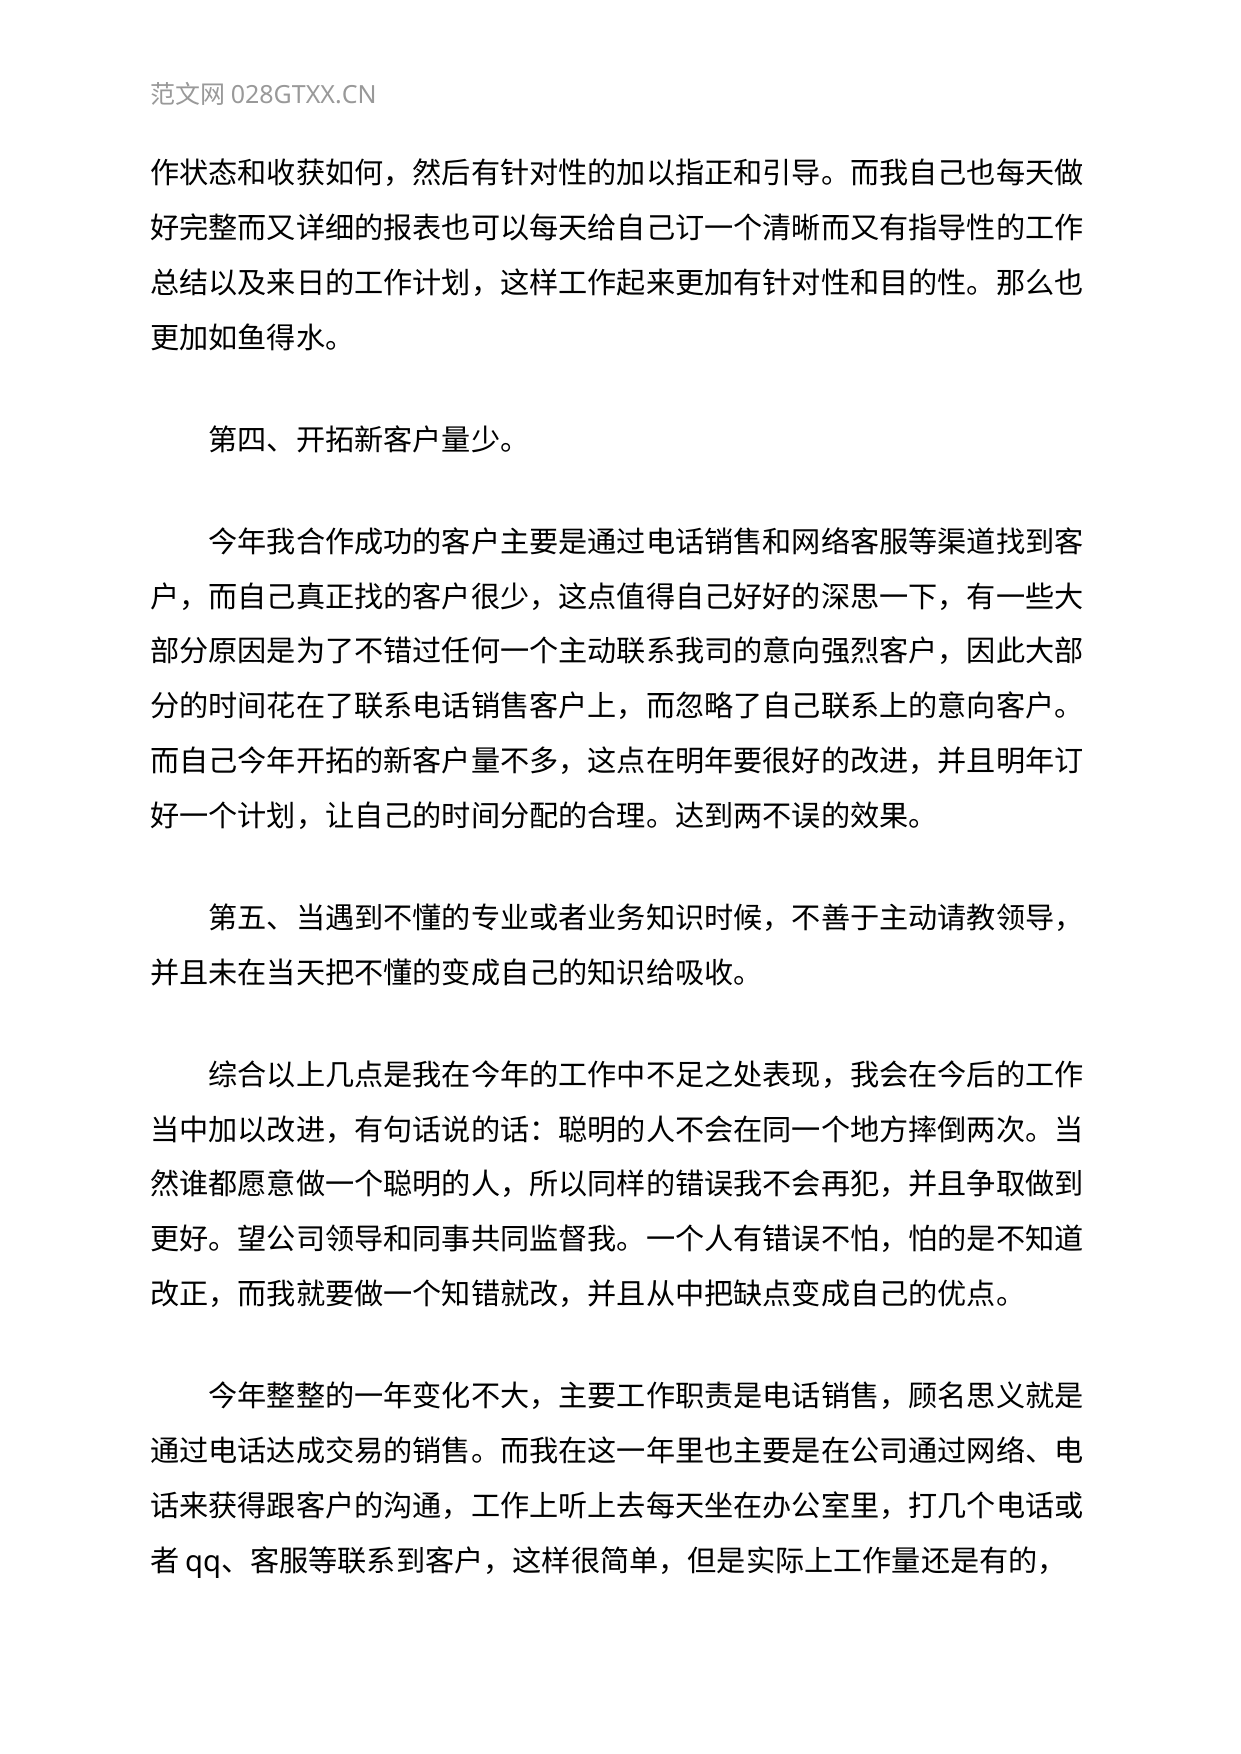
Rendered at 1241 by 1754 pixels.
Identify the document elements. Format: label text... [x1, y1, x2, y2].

text 今年我合作成功的客户主要是通过电话销售和网络客服等渠道找到客户，而自己真正找的客户很少，这点值得自己好好的深思一下，有一些大部分原因是为了不错过任何一个主动联系我司的意向强烈客户，因此大部分的时间花在了联系电话销售客户上，而忽略了自己联系上的意向客户。而自己今年开拓的新客户量不多，这点在明年要很好的改进，并且明年订好一个计划，让自己的时间分配的合理。达到两不误的效果。 [150, 518, 1090, 835]
text 第四、开拓新客户量少。 [150, 416, 1090, 459]
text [150, 150, 1090, 357]
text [150, 1372, 1090, 1579]
text 综合以上几点是我在今年的工作中不足之处表现，我会在今后的工作当中加以改进，有句话说的话：聪明的人不会在同一个地方摔倒两次。当然谁都愿意做一个聪明的人，所以同样的错误我不会再犯，并且争取做到更好。望公司领导和同事共同监督我。一个人有错误不怕，怕的是不知道改正，而我就要做一个知错就改，并且从中把缺点变成自己的优点。 [150, 1051, 1090, 1313]
text 第五、当遇到不懂的专业或者业务知识时候，不善于主动请教领导，并且未在当天把不懂的变成自己的知识给吸收。 [150, 894, 1090, 992]
